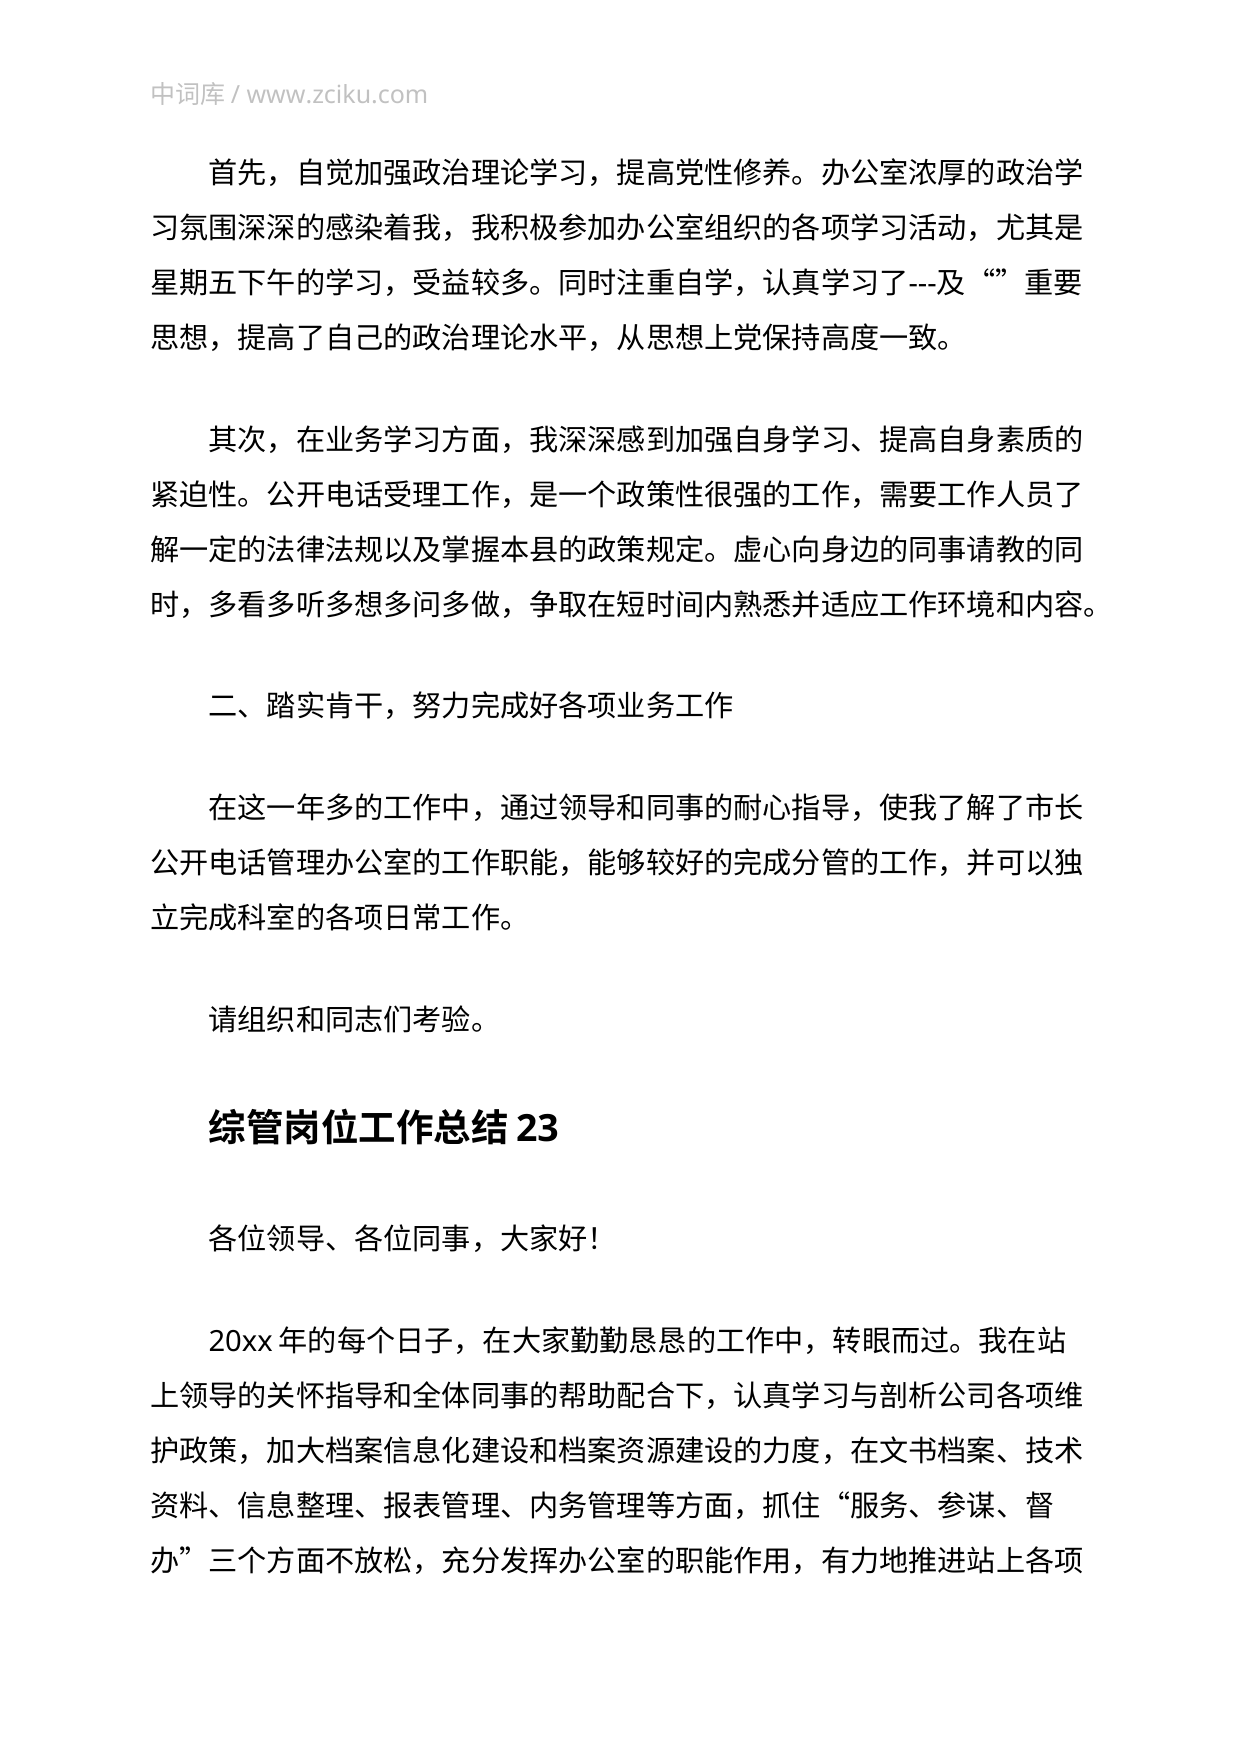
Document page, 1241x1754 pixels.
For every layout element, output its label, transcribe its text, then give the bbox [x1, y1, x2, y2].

text 请组织和同志们考验。 [150, 996, 1090, 1039]
text 综管岗位工作总结23 [150, 1098, 1090, 1153]
text 首先，自觉加强政治理论学习，提高党性修养。办公室浓厚的政治学习氛围深深的感染着我，我积极参加办公室组织的各项学习活动，尤其是星期五下午的学习，受益较多。同时注重自学，认真学习了---及“”重要思想，提高了自己的政治理论水平，从思想上党保持高度一致。 [150, 150, 1090, 357]
text 各位领导、各位同事，大家好！ [150, 1216, 1090, 1258]
text 在这一年多的工作中，通过领导和同事的耐心指导，使我了解了市长公开电话管理办公室的工作职能，能够较好的完成分管的工作，并可以独立完成科室的各项日常工作。 [150, 785, 1090, 937]
text 其次，在业务学习方面，我深深感到加强自身学习、提高自身素质的紧迫性。公开电话受理工作，是一个政策性很强的工作，需要工作人员了解一定的法律法规以及掌握本县的政策规定。虚心向身边的同事请教的同时，多看多听多想多问多做，争取在短时间内熟悉并适应工作环境和内容。 [150, 417, 1090, 623]
text 二、踏实肯干，努力完成好各项业务工作 [150, 683, 1090, 725]
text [150, 1317, 1090, 1579]
